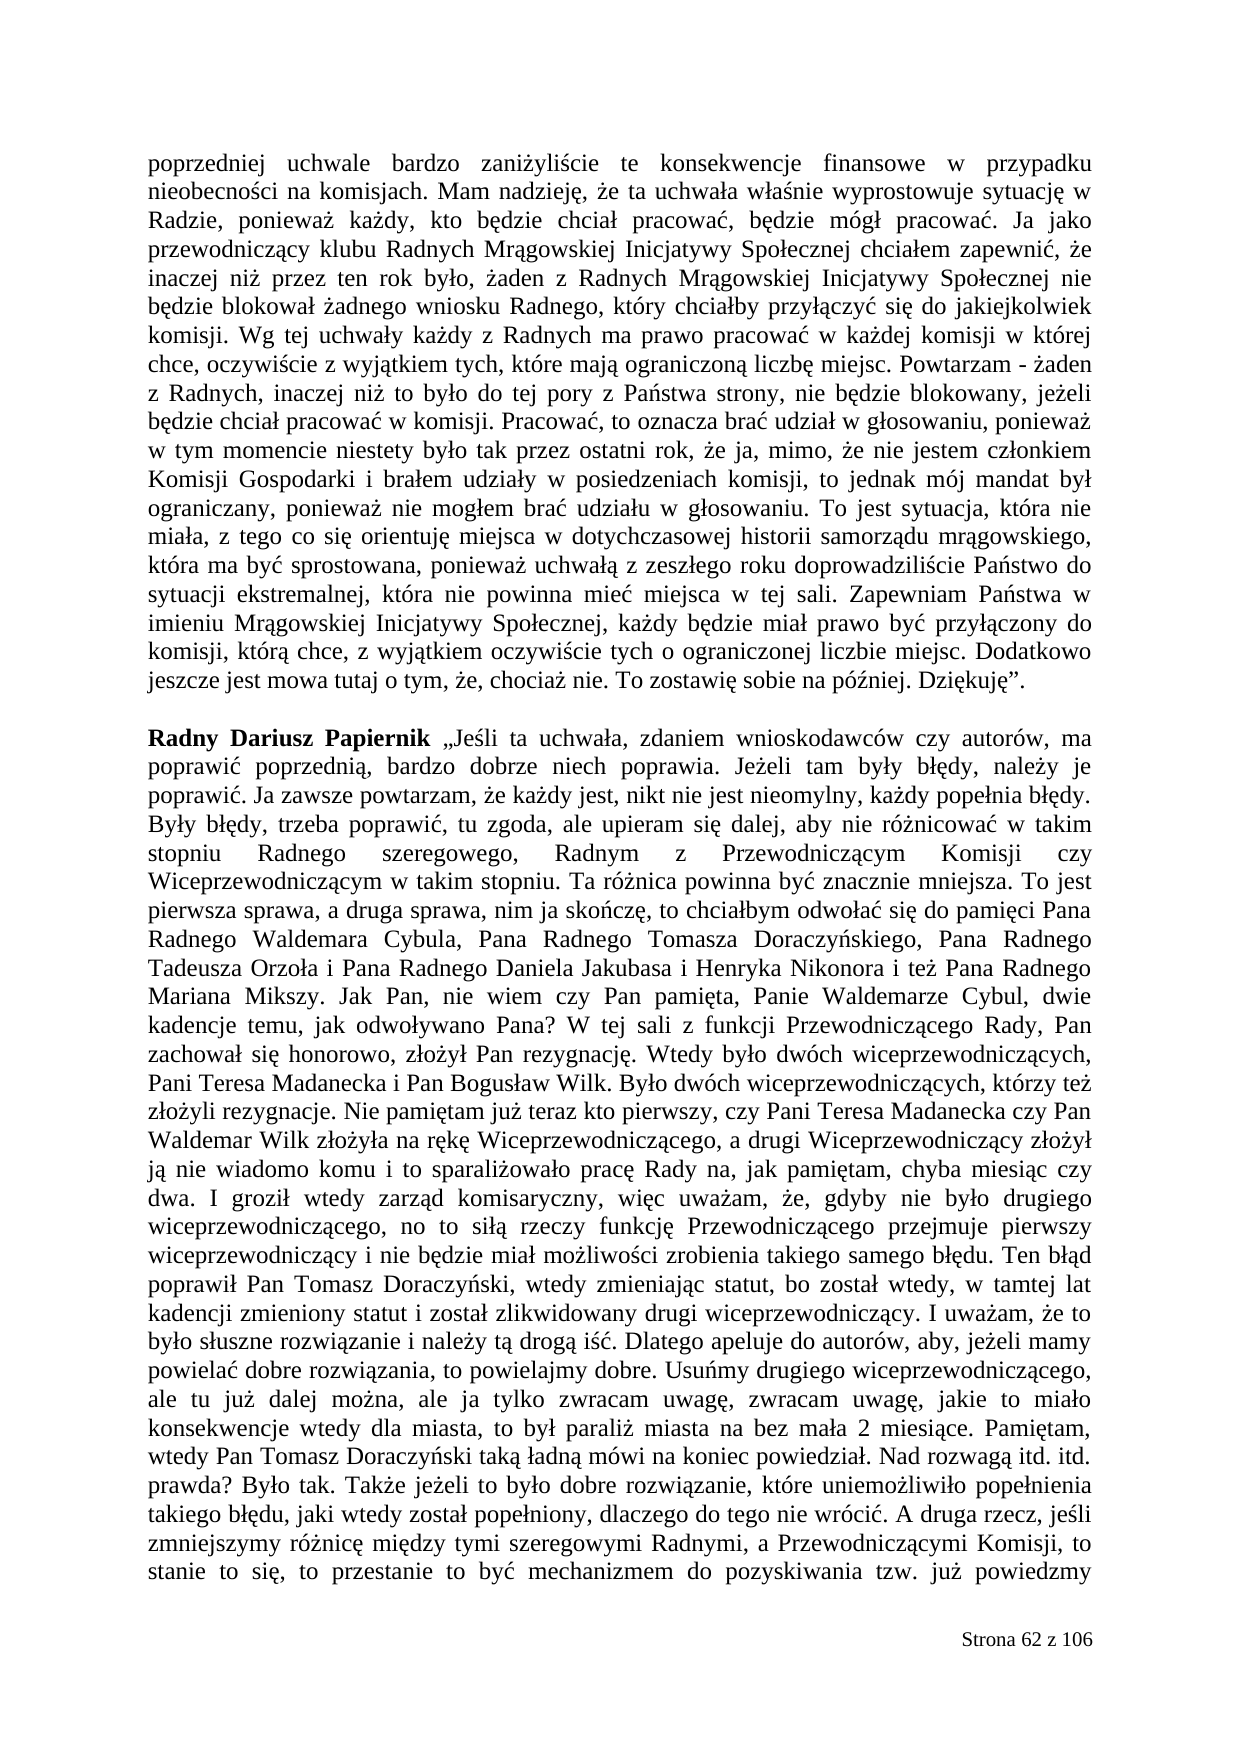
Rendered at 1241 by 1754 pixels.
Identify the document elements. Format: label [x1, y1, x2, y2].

subtitle [148, 148, 1093, 694]
subtitle [148, 723, 1093, 1585]
